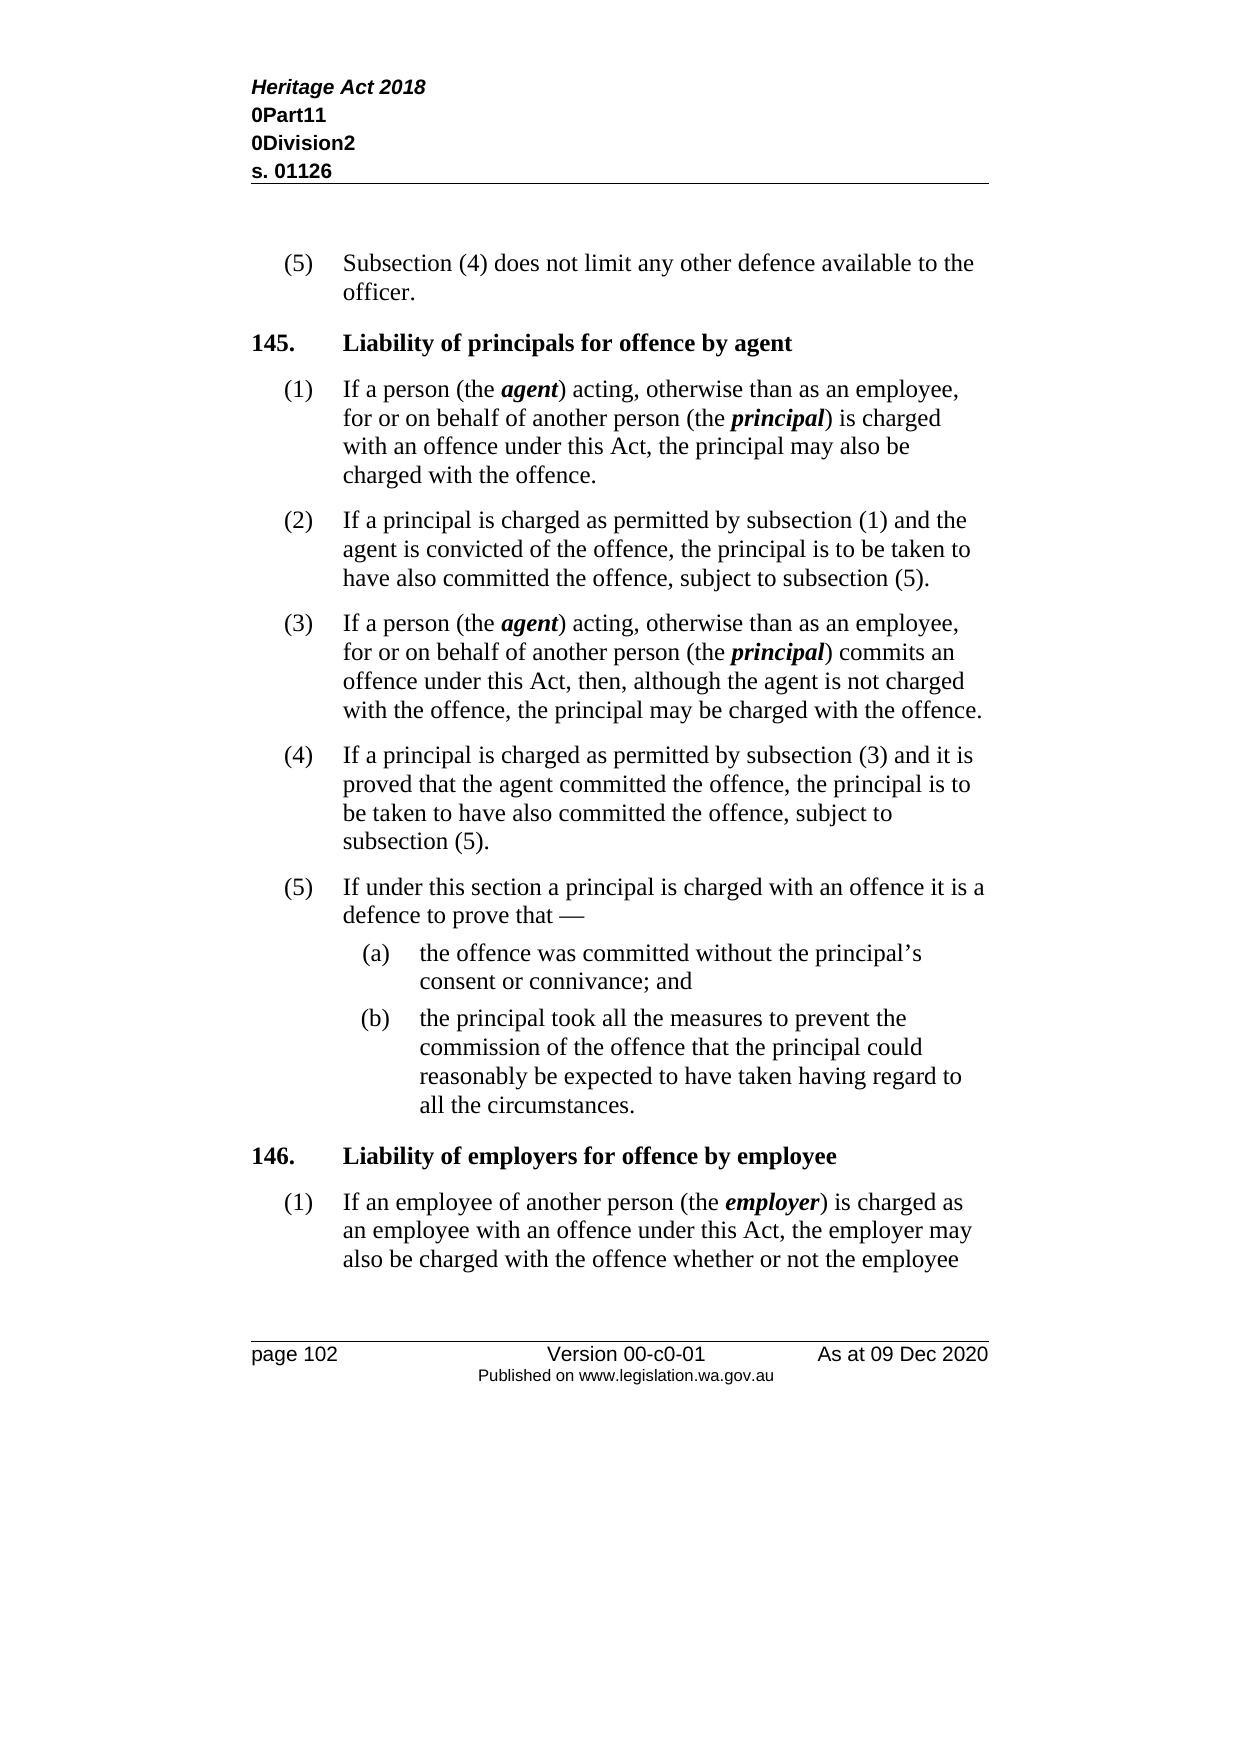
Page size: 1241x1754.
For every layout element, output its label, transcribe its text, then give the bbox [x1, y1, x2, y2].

text (b) the principal took all the measures to prevent the commission of the offence that the principal could reasonably be expected to have taken having regard to all the circumstances. [251, 1003, 989, 1118]
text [251, 1187, 989, 1273]
text (1) If a person (the agent) acting, otherwise than as an employee, for or on behalf of another person (the principal) is charged with an offence under this Act, the principal may also be charged with the offence. [251, 374, 989, 489]
text (4) If a principal is charged as permitted by subsection (3) and it is proved that the agent committed the offence, the principal is to be taken to have also committed the offence, subject to subsection (5). [251, 740, 989, 855]
text (5) If under this section a principal is charged with an offence it is a defence to prove that — [251, 872, 989, 929]
subtitle 145. Liability of principals for offence by agent [251, 328, 989, 357]
text (a) the offence was committed without the principal’s consent or connivance; and [251, 938, 989, 995]
text (5) Subsection (4) does not limit any other defence available to the officer. [251, 248, 989, 306]
text (3) If a person (the agent) acting, otherwise than as an employee, for or on behalf of another person (the principal) commits an offence under this Act, then, although the agent is not charged with the offence, the principal may be charged with the offence. [251, 608, 989, 723]
subtitle 146. Liability of employers for offence by employee [251, 1141, 989, 1170]
text (2) If a principal is charged as permitted by subsection (1) and the agent is convicted of the offence, the principal is to be taken to have also committed the offence, subject to subsection (5). [251, 506, 989, 592]
